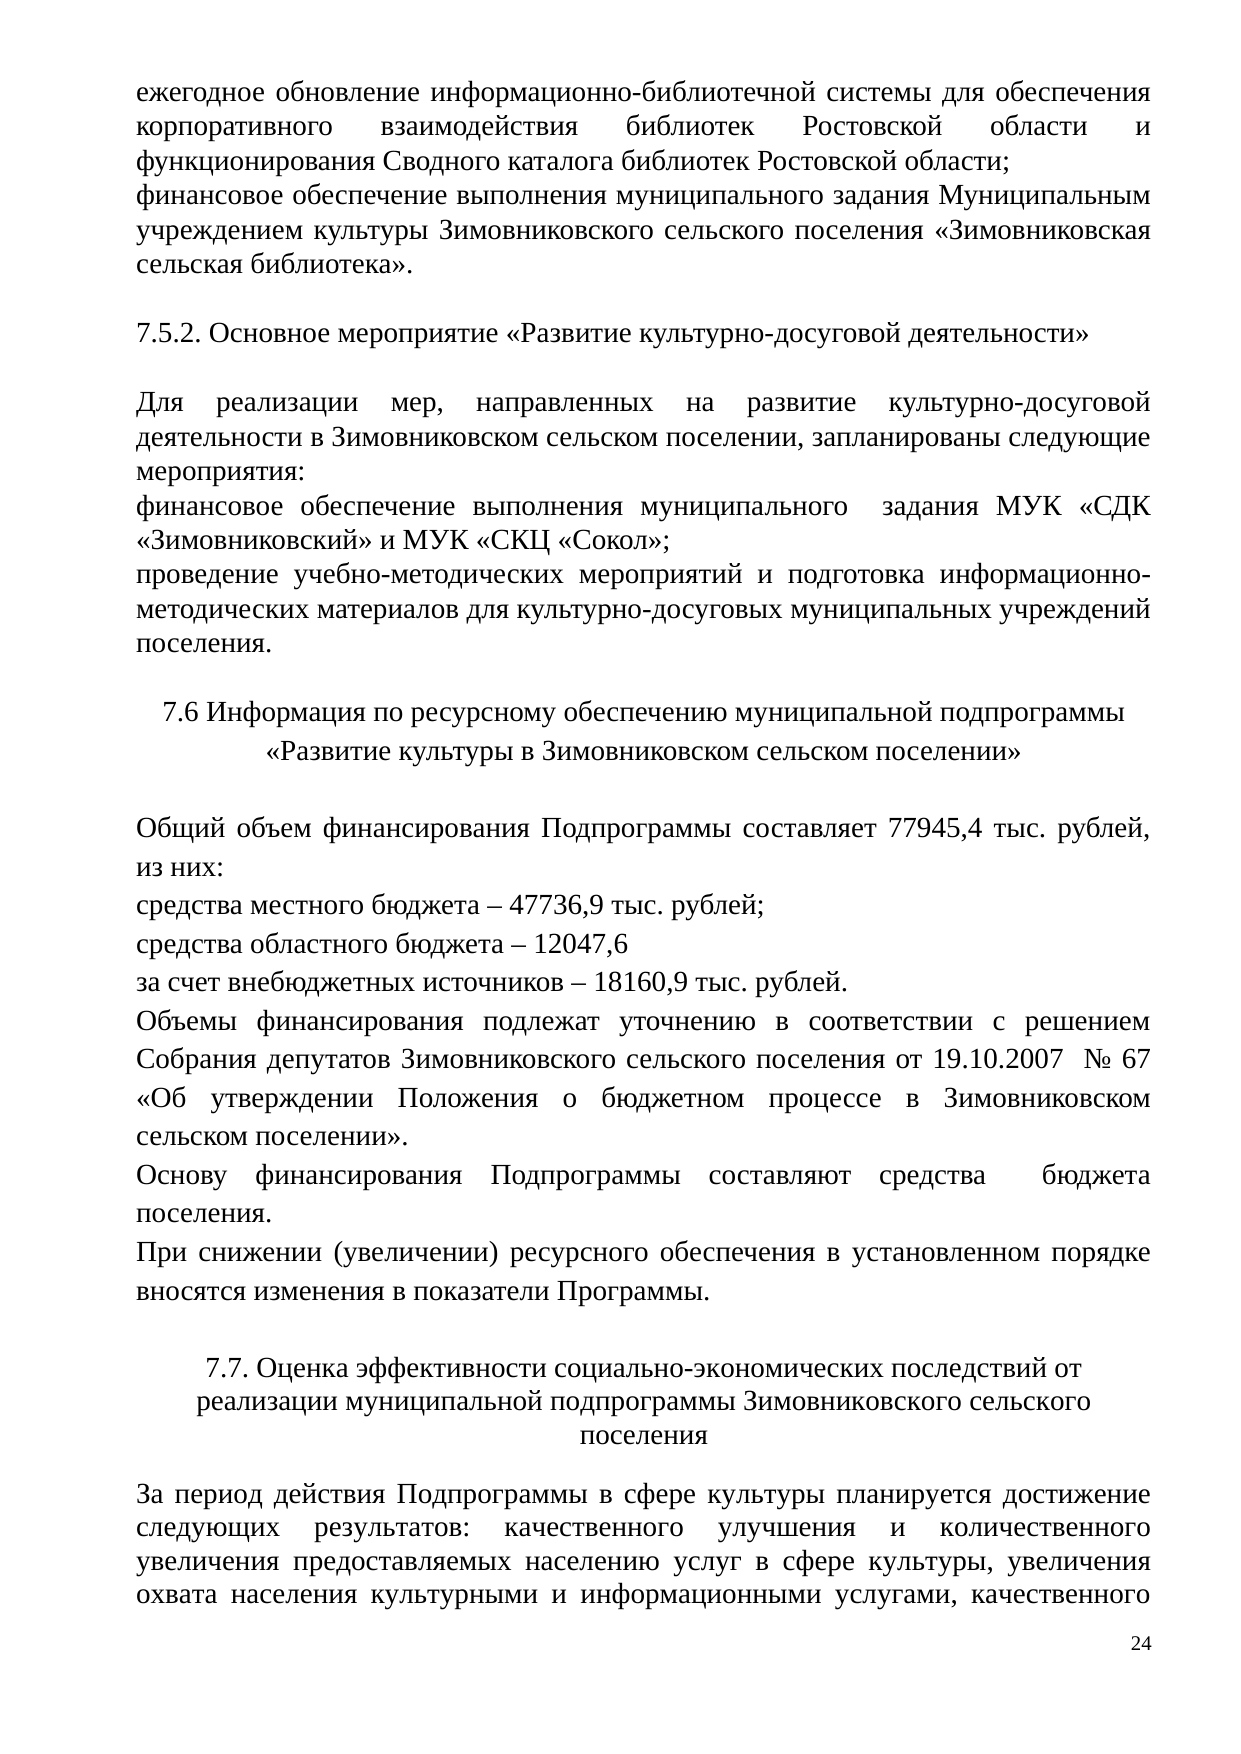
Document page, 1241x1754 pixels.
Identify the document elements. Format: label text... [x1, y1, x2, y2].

text Для реализации мер, направленных на развитие культурно-досуговой деятельности в Зимовниковском сельском поселении, запланированы следующие мероприятия: [136, 384, 1152, 487]
text 7.5.2. Основное мероприятие «Развитие культурно-досуговой деятельности» [136, 315, 1152, 349]
text Объемы финансирования подлежат уточнению в соответствии с решением Собрания депутатов Зимовниковского сельского поселения от 19.10.2007 № 67 «Об утверждении Положения о бюджетном процессе в Зимовниковском сельском поселении». [136, 1003, 1152, 1152]
text Основу финансирования Подпрограммы составляют средства бюджета поселения. [136, 1157, 1152, 1229]
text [136, 1476, 1152, 1610]
text 7.6 Информация по ресурсному обеспечению муниципальной подпрограммы «Развитие культуры в Зимовниковском сельском поселении» [136, 694, 1152, 767]
text средства областного бюджета – 12047,6 [136, 926, 1152, 959]
text Общий объем финансирования Подпрограммы составляет 77945,4 тыс. рублей, из них: [136, 810, 1152, 882]
text финансовое обеспечение выполнения муниципального задания Муниципальным учреждением культуры Зимовниковского сельского поселения «Зимовниковская сельская библиотека». [136, 177, 1152, 280]
text 7.7. Оценка эффективности социально-экономических последствий от реализации муниципальной подпрограммы Зимовниковского сельского поселения [136, 1350, 1152, 1450]
text финансовое обеспечение выполнения муниципального задания МУК «СДК «Зимовниковский» и МУК «СКЦ «Сокол»; [136, 488, 1152, 556]
text проведение учебно-методических мероприятий и подготовка информационно-методических материалов для культурно-досуговых муниципальных учреждений поселения. [136, 557, 1152, 659]
text за счет внебюджетных источников – 18160,9 тыс. рублей. [136, 964, 1152, 998]
text При снижении (увеличении) ресурсного обеспечения в установленном порядке вносятся изменения в показатели Программы. [136, 1234, 1152, 1306]
text ежегодное обновление информационно-библиотечной системы для обеспечения корпоративного взаимодействия библиотек Ростовской области и функционирования Сводного каталога библиотек Ростовской области; [136, 74, 1152, 176]
text средства местного бюджета – 47736,9 тыс. рублей; [136, 887, 1152, 921]
